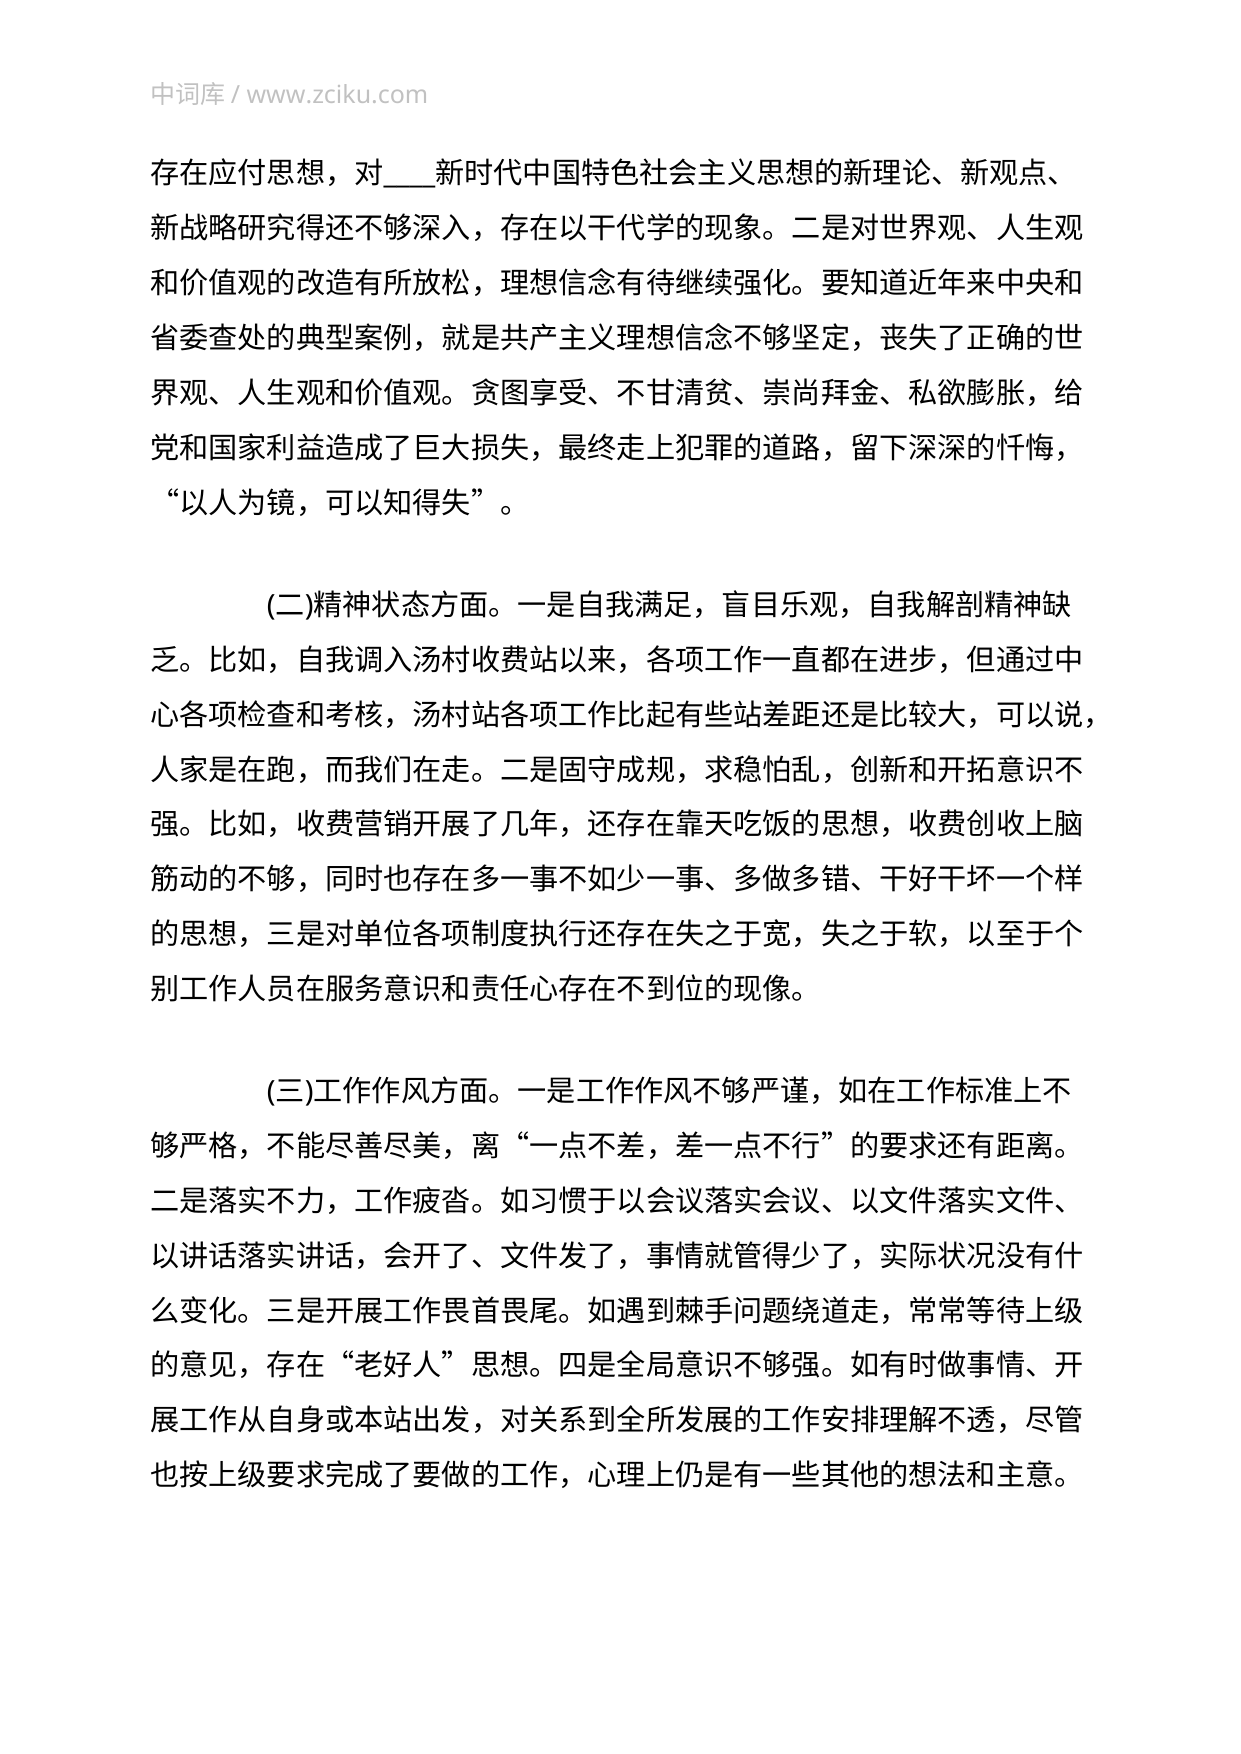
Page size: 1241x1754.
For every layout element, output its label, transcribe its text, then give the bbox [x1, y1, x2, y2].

text (二)精神状态方面。一是自我满足，盲目乐观，自我解剖精神缺乏。比如，自我调入汤村收费站以来，各项工作一直都在进步，但通过中心各项检查和考核，汤村站各项工作比起有些站差距还是比较大，可以说，人家是在跑，而我们在走。二是固守成规，求稳怕乱，创新和开拓意识不强。比如，收费营销开展了几年，还存在靠天吃饭的思想，收费创收上脑筋动的不够，同时也存在多一事不如少一事、多做多错、干好干坏一个样的思想，三是对单位各项制度执行还存在失之于宽，失之于软，以至于个别工作人员在服务意识和责任心存在不到位的现像。 [150, 581, 1090, 1008]
text (三)工作作风方面。一是工作作风不够严谨，如在工作标准上不够严格，不能尽善尽美，离“一点不差，差一点不行”的要求还有距离。二是落实不力，工作疲沓。如习惯于以会议落实会议、以文件落实文件、以讲话落实讲话，会开了、文件发了，事情就管得少了，实际状况没有什么变化。三是开展工作畏首畏尾。如遇到棘手问题绕道走，常常等待上级的意见，存在“老好人”思想。四是全局意识不够强。如有时做事情、开展工作从自身或本站出发，对关系到全所发展的工作安排理解不透，尽管也按上级要求完成了要做的工作，心理上仍是有一些其他的想法和主意。 [150, 1067, 1090, 1494]
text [150, 150, 1090, 522]
